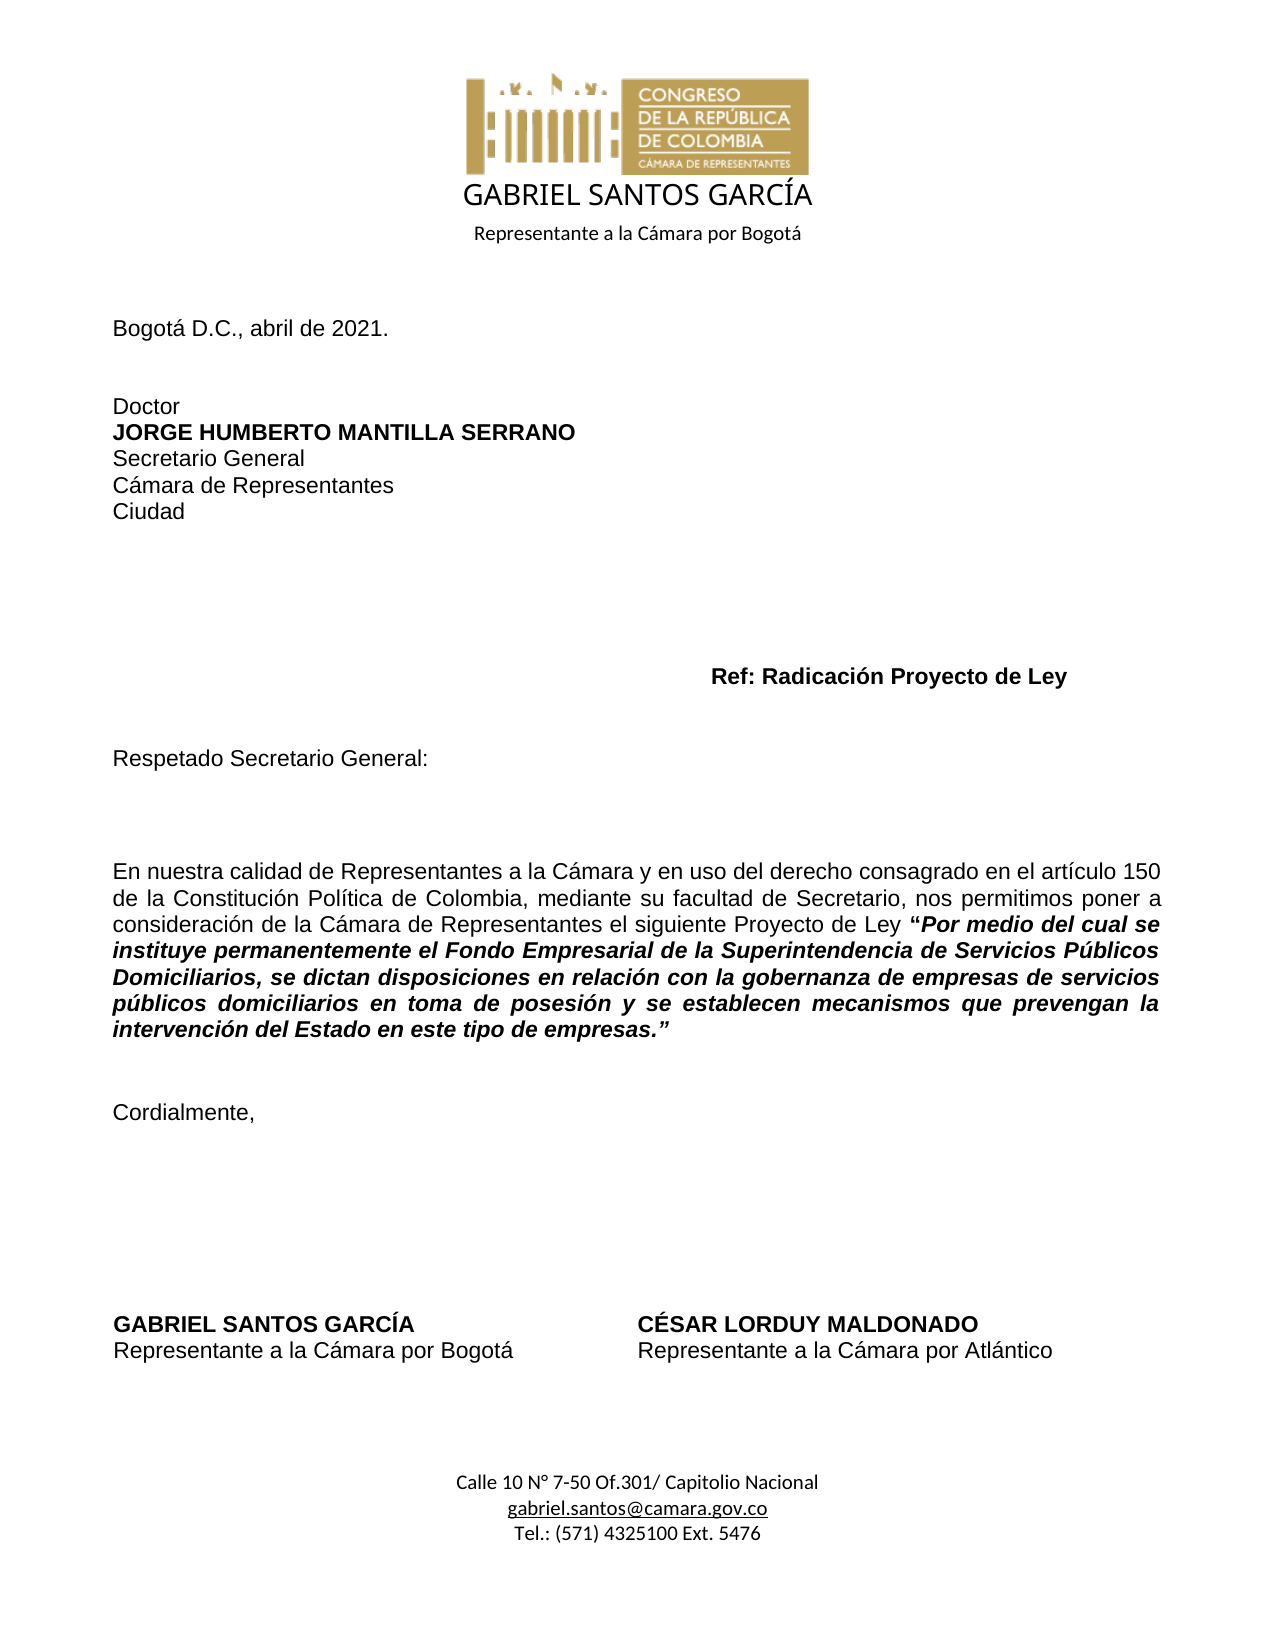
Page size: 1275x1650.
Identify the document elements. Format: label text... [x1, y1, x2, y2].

text JORGE HUMBERTO MANTILLA SERRANO [112, 419, 1162, 445]
table_header GABRIEL SANTOS GARCÍA Representante a la Cámara por Bogotá [113, 1155, 637, 1441]
text Ciudad [112, 498, 1162, 524]
text En nuestra calidad de Representantes a la Cámara y en uso del derecho consagrado en el artículo 150 de la Constitución Política de Colombia, mediante su facultad de Secretario, nos permitimos poner a consideración de la Cámara de Representantes el siguiente Proyecto de Ley “Por medio del cual se instituye permanentemente el Fondo Empresarial de la Superintendencia de Servicios Públicos Domiciliarios, se dictan disposiciones en relación con la gobernanza de empresas de servicios públicos domiciliarios en toma de posesión y se establecen mecanismos que prevengan la intervención del Estado en este tipo de empresas.” [112, 858, 1162, 1043]
text Secretario General [112, 445, 1162, 472]
text Doctor [112, 393, 1162, 419]
text Ref: Radicación Proyecto de Ley [112, 663, 1191, 689]
text Respetado Secretario General: [112, 745, 1162, 772]
picture [466, 73, 809, 175]
table_header CÉSAR LORDUY MALDONADO Representante a la Cámara por Atlántico [638, 1155, 1162, 1441]
text Bogotá D.C., abril de 2021. [112, 315, 1162, 341]
text Cordialmente, [112, 1099, 1162, 1125]
text Cámara de Representantes [112, 472, 1162, 498]
